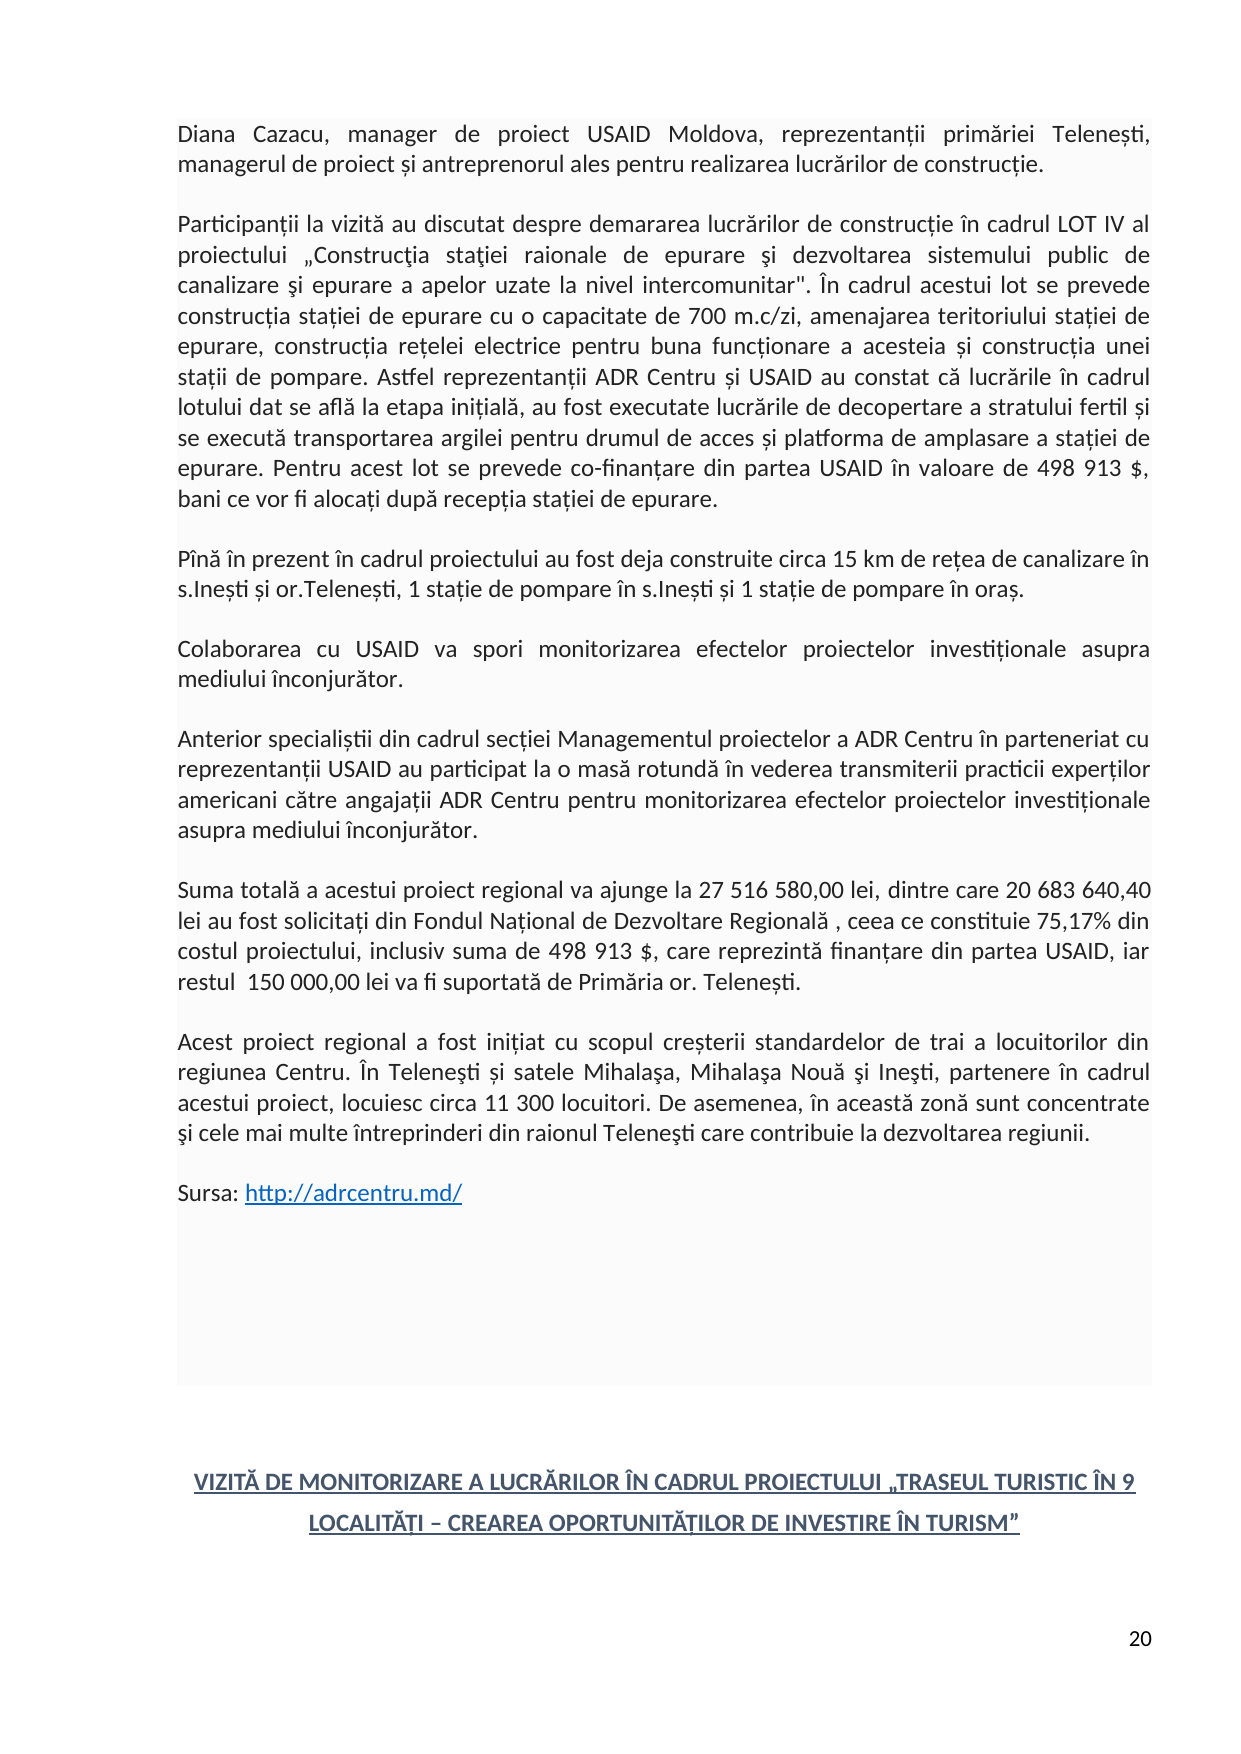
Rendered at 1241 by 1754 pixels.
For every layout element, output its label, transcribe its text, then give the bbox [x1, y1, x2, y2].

text Sursa: http://adrcentru.md/ [177, 1177, 1152, 1207]
text Suma totală a acestui proiect regional va ajunge la 27 516 580,00 lei, dintre care 20 683 640,40 lei au fost solicitați din Fondul Național de Dezvoltare Regională , ceea ce constituie 75,17% din costul proiectului, inclusiv suma de 498 913 $, care reprezintă finanțare din partea USAID, iar restul 150 000,00 lei va fi suportată de Primăria or. Telenești. [177, 874, 1152, 996]
text VIZITĂ DE MONITORIZARE A LUCRĂRILOR ÎN CADRUL PROIECTULUI „TRASEUL TURISTIC ÎN 9 LOCALITĂȚI – CREAREA OPORTUNITĂȚILOR DE INVESTIRE ÎN TURISM” [177, 1456, 1152, 1537]
text Colaborarea cu USAID va spori monitorizarea efectelor proiectelor investiționale asupra mediului înconjurător. [177, 633, 1152, 694]
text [177, 118, 1152, 179]
text Anterior specialiștii din cadrul secției Managementul proiectelor a ADR Centru în parteneriat cu reprezentanții USAID au participat la o masă rotundă în vederea transmiterii practicii experților americani către angajații ADR Centru pentru monitorizarea efectelor proiectelor investiționale asupra mediului înconjurător. [177, 723, 1152, 845]
text Participanții la vizită au discutat despre demararea lucrărilor de construcție în cadrul LOT IV al proiectului „Construcţia staţiei raionale de epurare şi dezvoltarea sistemului public de canalizare şi epurare a apelor uzate la nivel intercomunitar". În cadrul acestui lot se prevede construcția stației de epurare cu o capacitate de 700 m.c/zi, amenajarea teritoriului stației de epurare, construcția rețelei electrice pentru buna funcționare a acesteia și construcția unei stații de pompare. Astfel reprezentanții ADR Centru și USAID au constat că lucrările în cadrul lotului dat se află la etapa inițială, au fost executate lucrările de decopertare a stratului fertil și se execută transportarea argilei pentru drumul de acces și platforma de amplasare a stației de epurare. Pentru acest lot se prevede co-finanțare din partea USAID în valoare de 498 913 $, bani ce vor fi alocați după recepția stației de epurare. [177, 208, 1152, 513]
text Pînă în prezent în cadrul proiectului au fost deja construite circa 15 km de rețea de canalizare în s.Inești și or.Telenești, 1 stație de pompare în s.Inești și 1 stație de pompare în oraș. [177, 543, 1152, 604]
text Acest proiect regional a fost inițiat cu scopul creșterii standardelor de trai a locuitorilor din regiunea Centru. În Teleneşti și satele Mihalaşa, Mihalaşa Nouă şi Ineşti, partenere în cadrul acestui proiect, locuiesc circa 11 300 locuitori. De asemenea, în această zonă sunt concentrate şi cele mai multe întreprinderi din raionul Teleneşti care contribuie la dezvoltarea regiunii. [177, 1026, 1152, 1148]
